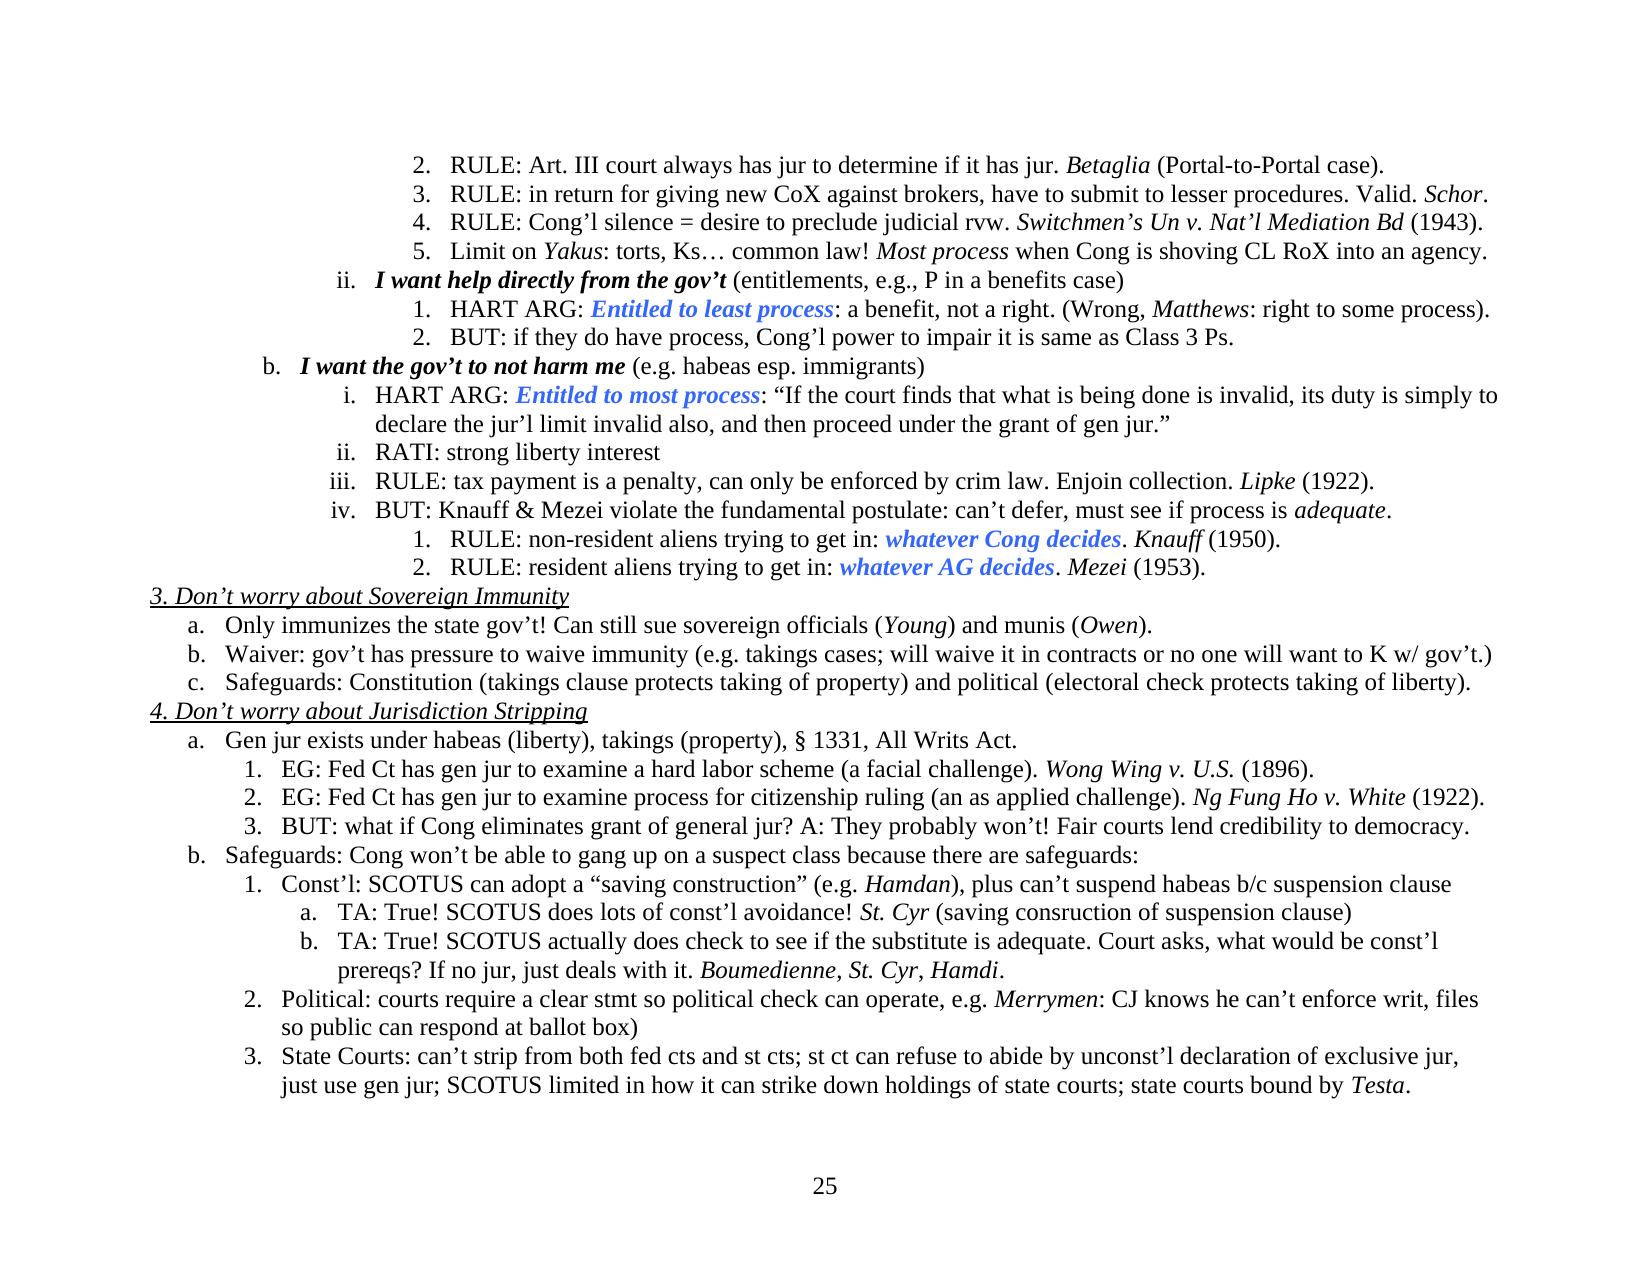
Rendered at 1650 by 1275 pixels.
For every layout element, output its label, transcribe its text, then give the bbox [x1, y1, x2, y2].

list RULE: in return for giving new CoX against brokers, have to submit to lesser procedures. Valid. Schor. [412, 179, 1500, 207]
list EG: Fed Ct has gen jur to examine a hard labor scheme (a facial challenge). Wong Wing v. U.S. (1896). [244, 754, 1500, 782]
list RULE: tax payment is a penalty, can only be enforced by crim law. Enjoin collection. Lipke (1922). [356, 466, 1500, 495]
list Limit on Yakus: torts, Ks… common law! Most process when Cong is shoving CL RoX into an agency. [412, 236, 1500, 265]
list RULE: Art. III court always has jur to determine if it has jur. Betaglia (Portal-to-Portal case). [412, 150, 1500, 179]
list RATI: strong liberty interest [356, 437, 1500, 466]
list Waiver: gov’t has pressure to waive immunity (e.g. takings cases; will waive it in contracts or no one will want to K w/ gov’t.) [187, 639, 1500, 667]
subtitle 4. Don’t worry about Jurisdiction Stripping [150, 696, 1500, 725]
list Political: courts require a clear stmt so political check can operate, e.g. Merrymen: CJ knows he can’t enforce writ, files so public can respond at ballot box) [244, 984, 1500, 1041]
list I want the gov’t to not harm me (e.g. habeas esp. immigrants) [262, 351, 1500, 380]
list BUT: if they do have process, Cong’l power to impair it is same as Class 3 Ps. [412, 322, 1500, 351]
list Safeguards: Cong won’t be able to gang up on a suspect class because there are safeguards: [187, 840, 1500, 869]
list I want help directly from the gov’t (entitlements, e.g., P in a benefits case) [356, 265, 1500, 294]
list HART ARG: Entitled to most process: “If the court finds that what is being done is invalid, its duty is simply to declare the jur’l limit invalid also, and then proceed under the grant of gen jur.” [356, 380, 1500, 437]
list Const’l: SCOTUS can adopt a “saving construction” (e.g. Hamdan), plus can’t suspend habeas b/c suspension clause [244, 869, 1500, 897]
list TA: True! SCOTUS actually does check to see if the substitute is adequate. Court asks, what would be const’l prereqs? If no jur, just deals with it. Boumedienne, St. Cyr, Hamdi. [300, 926, 1500, 984]
list TA: True! SCOTUS does lots of const’l avoidance! St. Cyr (saving consruction of suspension clause) [300, 897, 1500, 926]
list BUT: what if Cong eliminates grant of general jur? A: They probably won’t! Fair courts lend credibility to democracy. [244, 811, 1500, 840]
list State Courts: can’t strip from both fed cts and st cts; st ct can refuse to abide by unconst’l declaration of exclusive jur, just use gen jur; SCOTUS limited in how it can strike down holdings of state courts; state courts bound by Testa. [244, 1041, 1500, 1099]
list RULE: resident aliens trying to get in: whatever AG decides. Mezei (1953). [412, 552, 1500, 581]
list EG: Fed Ct has gen jur to examine process for citizenship ruling (an as applied challenge). Ng Fung Ho v. White (1922). [244, 782, 1500, 811]
list RULE: non-resident aliens trying to get in: whatever Cong decides. Knauff (1950). [412, 524, 1500, 552]
list RULE: Cong’l silence = desire to preclude judicial rvw. Switchmen’s Un v. Nat’l Mediation Bd (1943). [412, 207, 1500, 236]
list BUT: Knauff & Mezei violate the fundamental postulate: can’t defer, must see if process is adequate. [356, 495, 1500, 524]
subtitle 3. Don’t worry about Sovereign Immunity [150, 581, 1500, 610]
list Gen jur exists under habeas (liberty), takings (property), § 1331, All Writs Act. [187, 725, 1500, 754]
list Safeguards: Constitution (takings clause protects taking of property) and political (electoral check protects taking of liberty). [187, 667, 1500, 696]
list Only immunizes the state gov’t! Can still sue sovereign officials (Young) and munis (Owen). [187, 610, 1500, 639]
list HART ARG: Entitled to least process: a benefit, not a right. (Wrong, Matthews: right to some process). [412, 294, 1500, 322]
